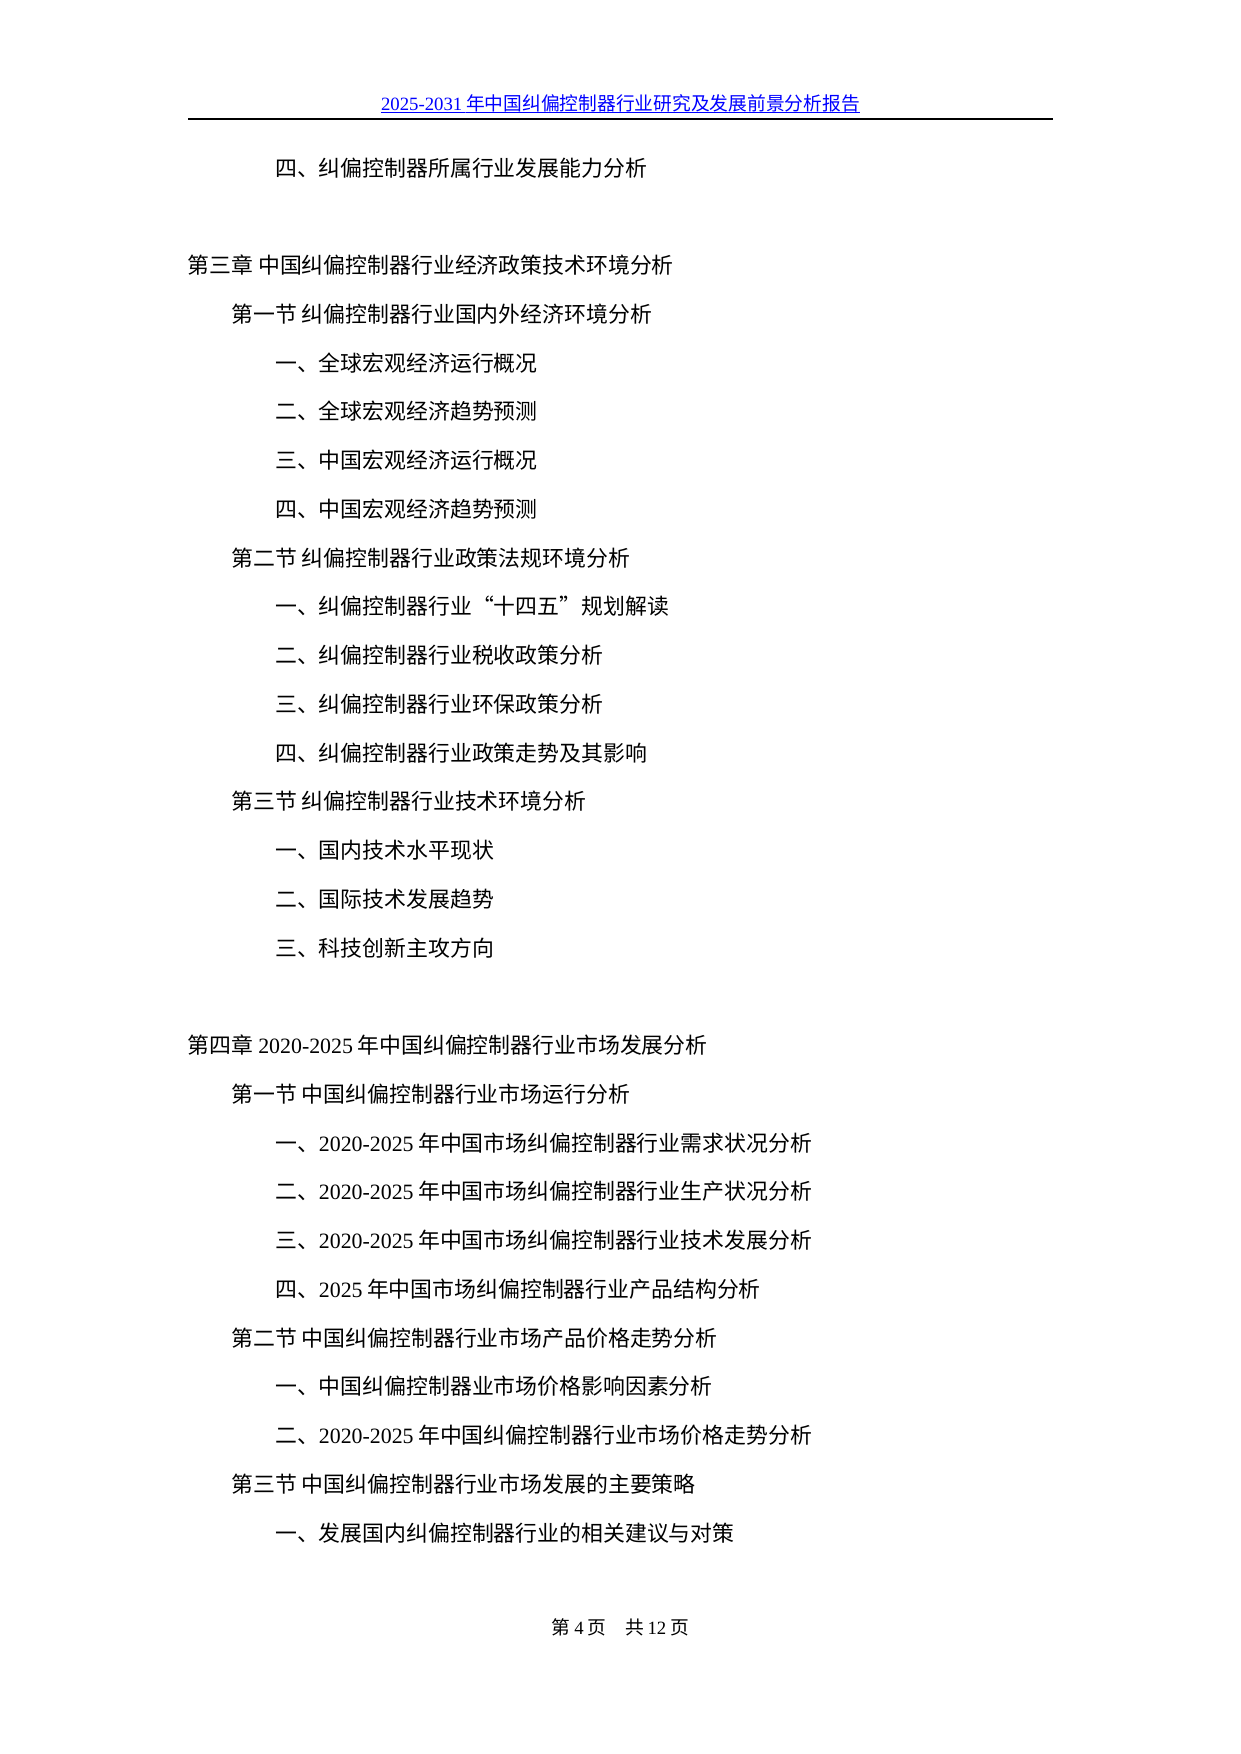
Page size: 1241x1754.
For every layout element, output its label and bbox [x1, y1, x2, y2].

text [187, 150, 1053, 1548]
